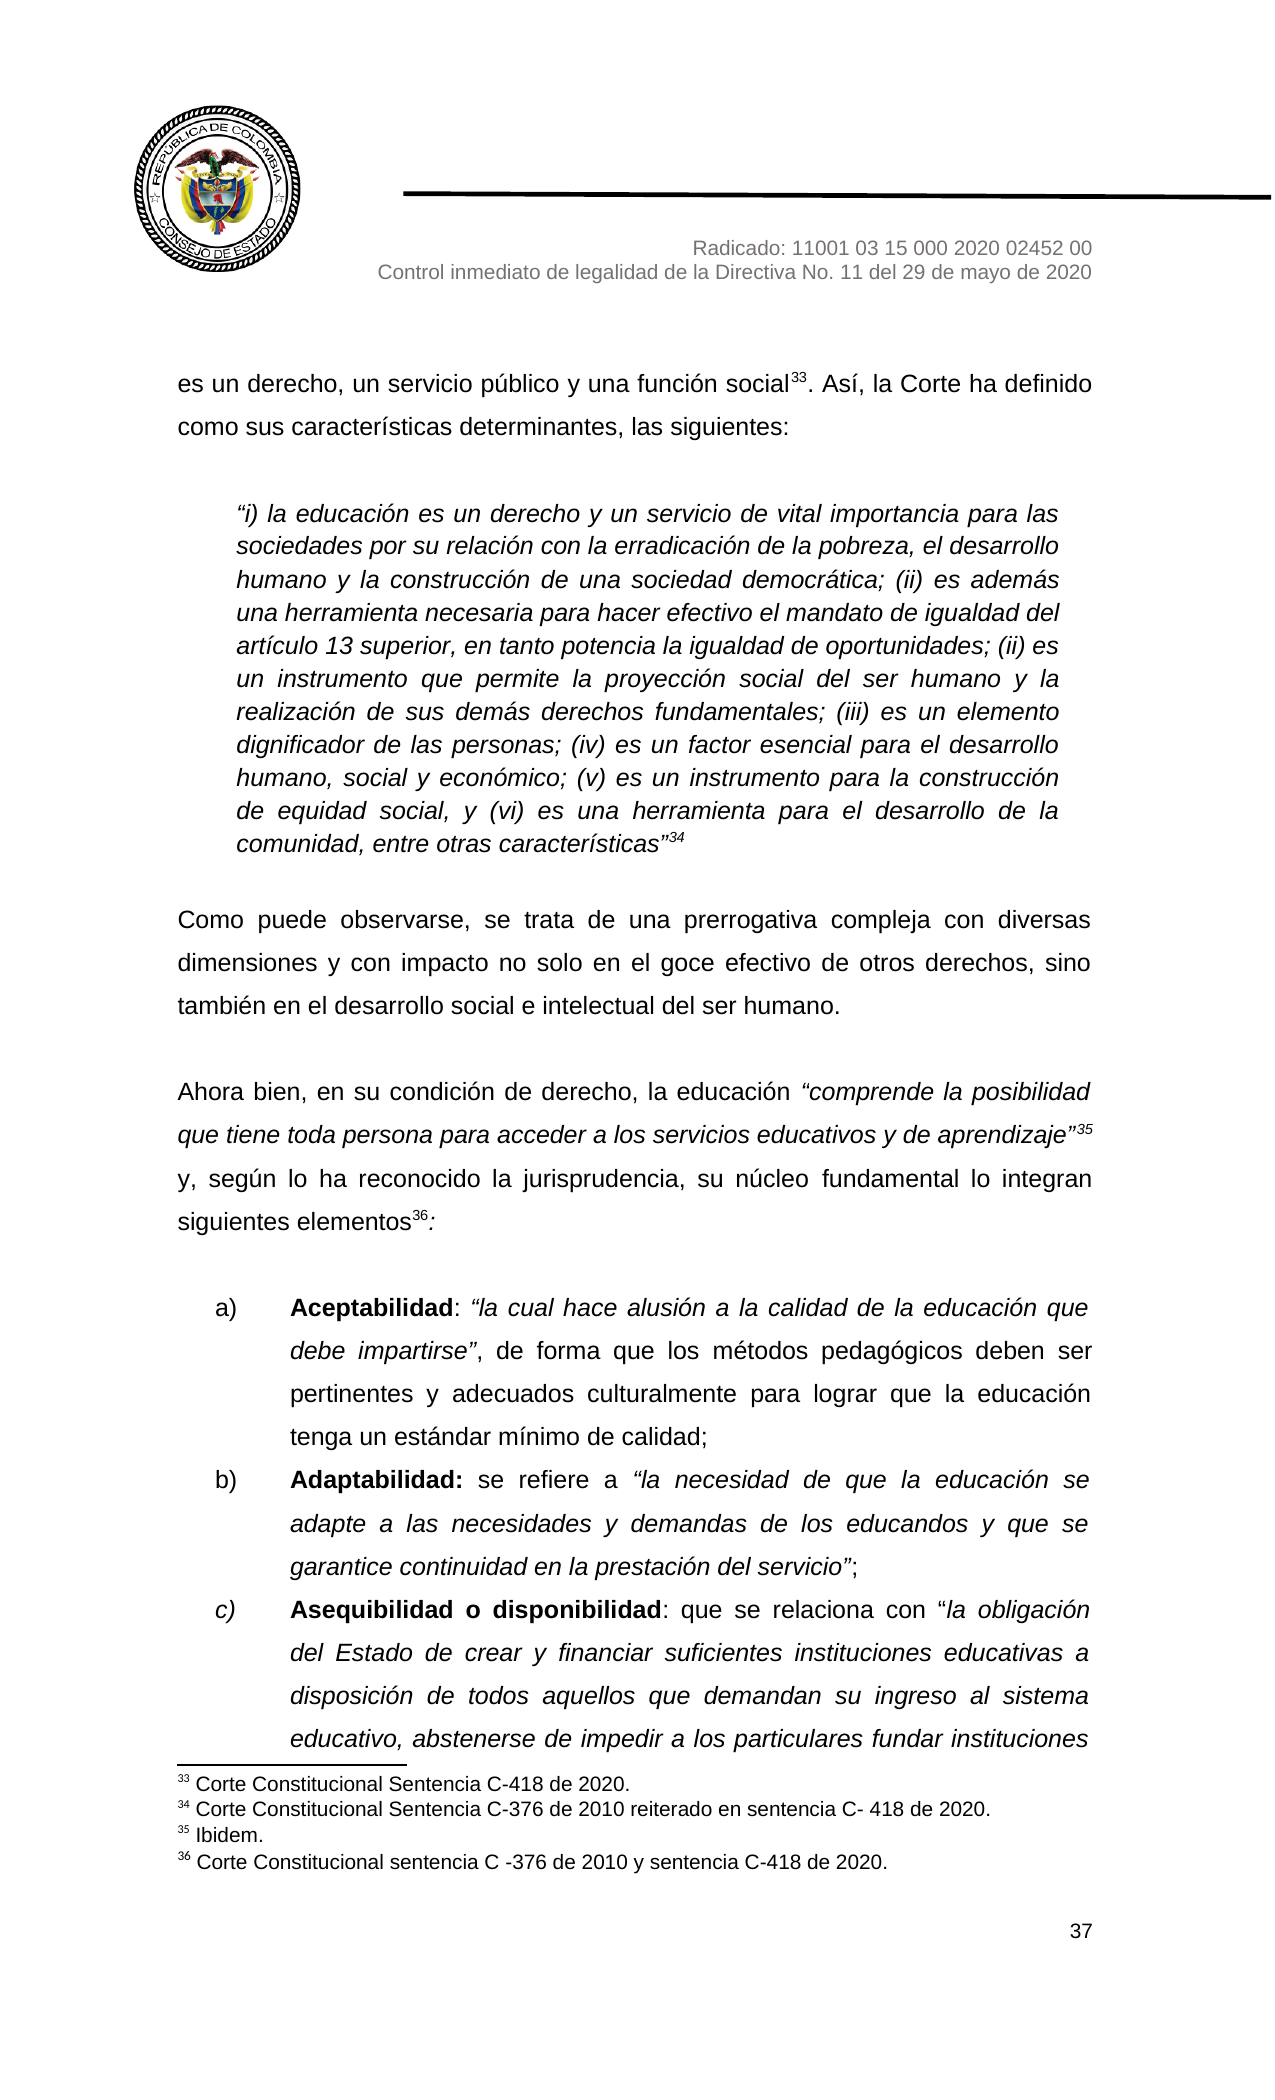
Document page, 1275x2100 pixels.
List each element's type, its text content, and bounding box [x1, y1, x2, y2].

list Aceptabilidad: “la cual hace alusión a la calidad de la educación que debe impartirse”, de forma que los métodos pedagógicos deben ser pertinentes y adecuados culturalmente para lograr que la educación tenga un estándar mínimo de calidad; [215, 1293, 1093, 1451]
text Como puede observarse, se trata de una prerrogativa compleja con diversas dimensiones y con impacto no solo en el goce efectivo de otros derechos, sino también en el desarrollo social e intelectual del ser humano. [177, 905, 1093, 1020]
text Ahora bien, en su condición de derecho, la educación “comprende la posibilidad que tiene toda persona para acceder a los servicios educativos y de aprendizaje” y, según lo ha reconocido la jurisprudencia, su núcleo fundamental lo integran siguientes elementos: [177, 1077, 1093, 1236]
list Adaptabilidad: se refiere a “la necesidad de que la educación se adapte a las necesidades y demandas de los educandos y que se garantice continuidad en la prestación del servicio”; [215, 1466, 1093, 1581]
picture [115, 93, 319, 284]
text “i) la educación es un derecho y un servicio de vital importancia para las sociedades por su relación con la erradicación de la pobreza, el desarrollo humano y la construcción de una sociedad democrática; (ii) es además una herramienta necesaria para hacer efectivo el mandato de igualdad del artículo 13 superior, en tanto potencia la igualdad de oportunidades; (ii) es un instrumento que permite la proyección social del ser humano y la realización de sus demás derechos fundamentales; (iii) es un elemento dignificador de las personas; (iv) es un factor esencial para el desarrollo humano, social y económico; (v) es un instrumento para la construcción de equidad social, y (vi) es una herramienta para el desarrollo de la comunidad, entre otras características” [236, 498, 1063, 857]
